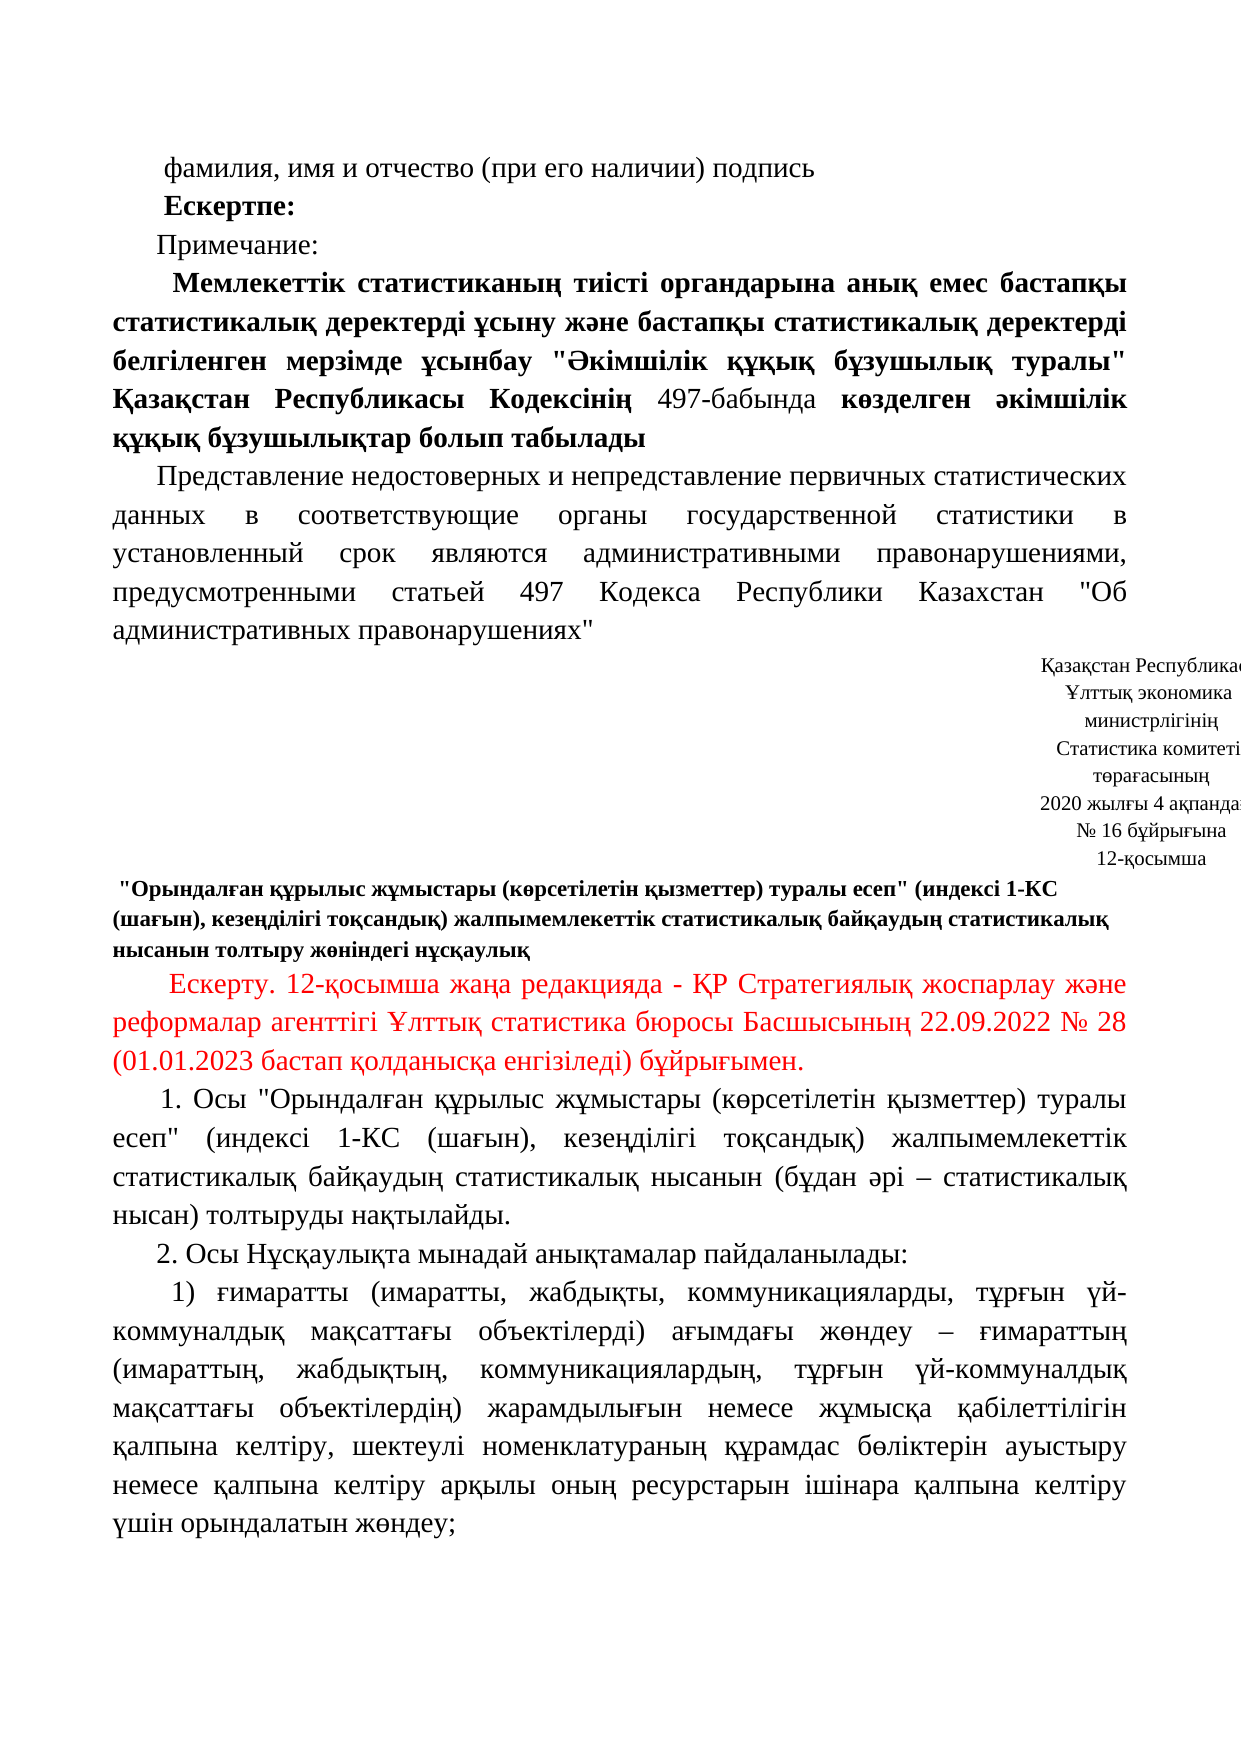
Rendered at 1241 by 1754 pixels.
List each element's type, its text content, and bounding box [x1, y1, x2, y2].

text Мемлекеттік статистиканың тиісті органдарына анық емес бастапқы статистикалық деректерді ұсыну және бастапқы статистикалық деректерді белгіленген мерзімде ұсынбау "Әкімшілік құқық бұзушылық туралы" Қазақстан Республикасы Кодексінің 497-бабында көзделген әкімшілік құқық бұзушылықтар болып табылады [112, 266, 1128, 453]
text Ескертпе: [112, 188, 1128, 222]
text фамилия, имя и отчество (при его наличии) подпись [112, 150, 1128, 183]
text 1. Осы "Орындалған құрылыс жұмыстары (көрсетілетін қызметтер) туралы есеп" (индексі 1-КС (шағын), кезеңділігі тоқсандық) жалпымемлекеттік статистикалық байқаудың статистикалық нысанын (бұдан әрі – cтатистикалық нысан) толтыруды нақтылайды. [112, 1082, 1128, 1231]
text Представление недостоверных и непредставление первичных статистических данных в соответствующие органы государственной статистики в установленный срок являются административными правонарушениями, предусмотренными статьей 497 Кодекса Республики Казахстан "Об административных правонарушениях" [112, 458, 1128, 646]
text 1) ғимаратты (имаратты, жабдықты, коммуникацияларды, тұрғын үй-коммуналдық мақсаттағы объектілерді) ағымдағы жөндеу – ғимараттың (имараттың, жабдықтың, коммуникациялардың, тұрғын үй-коммуналдық мақсаттағы объектілердің) жарамдылығын немесе жұмысқа қабілеттілігін қалпына келтіру, шектеулі номенклатураның құрамдас бөліктерін ауыстыру немесе қалпына келтіру арқылы оның ресурстарын ішінара қалпына келтіру үшін орындалатын жөндеу; [112, 1274, 1128, 1539]
text Примечание: [112, 227, 1128, 261]
text 2. Осы Нұсқаулықта мынадай анықтамалар пайдаланылады: [112, 1236, 1128, 1269]
text "Орындалған құрылыс жұмыстары (көрсетілетін қызметтер) туралы есеп" (индексі 1-КС (шағын), кезеңділігі тоқсандық) жалпымемлекеттік статистикалық байқаудың статистикалық нысанын толтыру жөніндегі нұсқаулық [112, 875, 1128, 962]
text Ескерту. 12-қосымша жаңа редакцияда - ҚР Стратегиялық жоспарлау және реформалар агенттігі Ұлттық статистика бюросы Басшысының 22.09.2022 № 28 (01.01.2023 бастап қолданысқа енгізіледі) бұйрығымен. [112, 966, 1128, 1077]
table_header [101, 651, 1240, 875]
